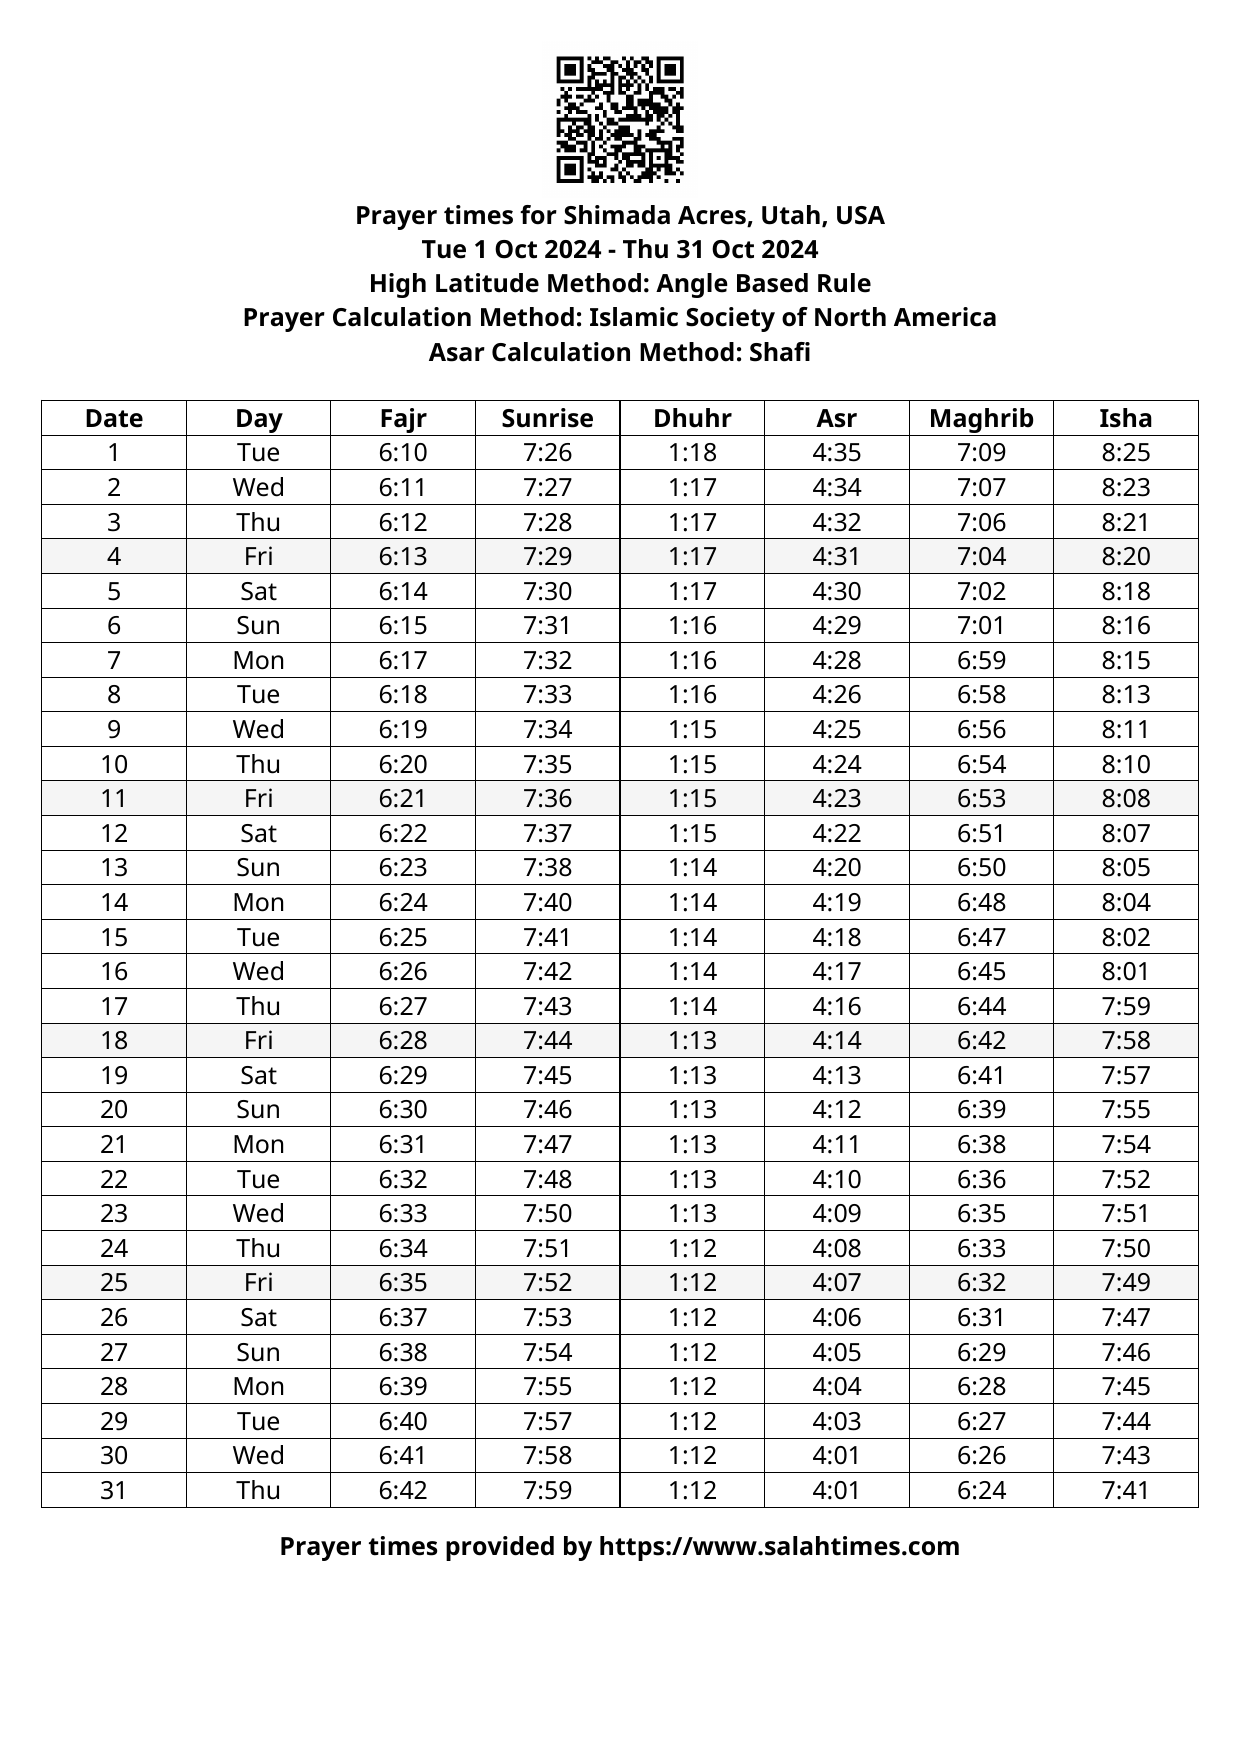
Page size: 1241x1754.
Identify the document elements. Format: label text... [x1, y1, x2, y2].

table_cell 7:45 [1054, 1369, 1198, 1403]
table_header Day [187, 401, 330, 434]
table_cell 8:21 [1054, 505, 1198, 538]
table_cell 4:09 [765, 1196, 909, 1230]
table_cell 6:50 [910, 851, 1053, 884]
table_cell 1:13 [621, 1024, 764, 1057]
table_cell 4:06 [765, 1300, 909, 1334]
table_cell 6:56 [910, 712, 1053, 746]
table_cell 4:10 [765, 1162, 909, 1195]
table_cell 4:26 [765, 678, 909, 711]
table_cell 7:38 [476, 851, 619, 884]
table_cell 8:07 [1054, 816, 1198, 849]
table_cell 19 [42, 1058, 186, 1092]
text Asar Calculation Method: Shafi [42, 334, 1198, 368]
table_cell 1:12 [621, 1439, 764, 1472]
table_cell 4:30 [765, 574, 909, 607]
table_cell 7:40 [476, 885, 619, 919]
table_cell 6:25 [331, 920, 475, 953]
table_cell 1:17 [621, 470, 764, 504]
table_cell Sun [187, 851, 330, 884]
table_cell 7:44 [1054, 1404, 1198, 1437]
table_cell 7:51 [1054, 1196, 1198, 1230]
table_cell 7:53 [476, 1300, 619, 1334]
table_cell 8:16 [1054, 609, 1198, 642]
table_cell Sat [187, 1058, 330, 1092]
table_cell Sun [187, 609, 330, 642]
table_cell 7:49 [1054, 1266, 1198, 1299]
table_cell 7:58 [476, 1439, 619, 1472]
table_cell Mon [187, 643, 330, 677]
table_cell 8:02 [1054, 920, 1198, 953]
table_cell 30 [42, 1439, 186, 1472]
table_cell 6:38 [331, 1335, 475, 1368]
table_cell 1:15 [621, 747, 764, 780]
table_cell Wed [187, 1196, 330, 1230]
text Tue 1 Oct 2024 - Thu 31 Oct 2024 [42, 232, 1198, 266]
table_cell 4:03 [765, 1404, 909, 1437]
table_cell 23 [42, 1196, 186, 1230]
table_cell 7:55 [1054, 1093, 1198, 1126]
table_cell 6:17 [331, 643, 475, 677]
table_cell 7:43 [1054, 1439, 1198, 1472]
table_cell 5 [42, 574, 186, 607]
table_cell 4:23 [765, 781, 909, 815]
table_header Date [42, 401, 186, 434]
table_cell 1:12 [621, 1300, 764, 1334]
table_cell 1:15 [621, 781, 764, 815]
table_cell 6:26 [331, 954, 475, 988]
table_cell 7:32 [476, 643, 619, 677]
table_cell 6 [42, 609, 186, 642]
table_cell 1:12 [621, 1369, 764, 1403]
table_cell 1:12 [621, 1404, 764, 1437]
table_cell 6:37 [331, 1300, 475, 1334]
table_cell 4:34 [765, 470, 909, 504]
table_cell 1:16 [621, 609, 764, 642]
table_cell 7:54 [1054, 1127, 1198, 1161]
table_cell 11 [42, 781, 186, 815]
table_cell 6:28 [331, 1024, 475, 1057]
table_cell 7:28 [476, 505, 619, 538]
table_cell Fri [187, 539, 330, 573]
table_cell 8:15 [1054, 643, 1198, 677]
table_cell 1:16 [621, 643, 764, 677]
table_cell 7:55 [476, 1369, 619, 1403]
table_cell 6:39 [331, 1369, 475, 1403]
table_cell 1:13 [621, 1093, 764, 1126]
table_cell 4:13 [765, 1058, 909, 1092]
table_cell 18 [42, 1024, 186, 1057]
table_cell 4:35 [765, 436, 909, 469]
table_cell 6:12 [331, 505, 475, 538]
table_cell 6:33 [331, 1196, 475, 1230]
table_header Dhuhr [621, 401, 764, 434]
table_cell 7:46 [476, 1093, 619, 1126]
table_cell 7:06 [910, 505, 1053, 538]
table_cell 6:53 [910, 781, 1053, 815]
table_cell 1:14 [621, 954, 764, 988]
table_cell 7:07 [910, 470, 1053, 504]
table_cell 8:11 [1054, 712, 1198, 746]
table_cell 6:39 [910, 1093, 1053, 1126]
table_cell 6:45 [910, 954, 1053, 988]
table_cell 6:54 [910, 747, 1053, 780]
table_cell 8:13 [1054, 678, 1198, 711]
table_cell Thu [187, 505, 330, 538]
table_cell Sun [187, 1093, 330, 1126]
table_cell 7:47 [476, 1127, 619, 1161]
table_cell Tue [187, 920, 330, 953]
table_cell 6:10 [331, 436, 475, 469]
table_cell 7:35 [476, 747, 619, 780]
table_cell 1:14 [621, 920, 764, 953]
table_cell 1:12 [621, 1335, 764, 1368]
table_cell 6:36 [910, 1162, 1053, 1195]
table_cell Wed [187, 470, 330, 504]
table_cell 4 [42, 539, 186, 573]
picture [542, 41, 699, 198]
table_cell 1:12 [621, 1231, 764, 1264]
table_cell 6:42 [910, 1024, 1053, 1057]
table_cell 7:50 [476, 1196, 619, 1230]
table_cell 6:33 [910, 1231, 1053, 1264]
table_cell 6:14 [331, 574, 475, 607]
table_cell 17 [42, 989, 186, 1022]
table_cell 7:37 [476, 816, 619, 849]
table_cell Tue [187, 678, 330, 711]
table_cell Fri [187, 781, 330, 815]
table_cell Thu [187, 747, 330, 780]
table_cell 7:47 [1054, 1300, 1198, 1334]
table_cell 22 [42, 1162, 186, 1195]
table_cell 4:17 [765, 954, 909, 988]
table_cell 6:44 [910, 989, 1053, 1022]
table_cell 8:05 [1054, 851, 1198, 884]
table_cell Sat [187, 574, 330, 607]
table_cell Mon [187, 1127, 330, 1161]
table_cell Fri [187, 1266, 330, 1299]
table_cell 6:41 [331, 1439, 475, 1472]
table_cell 7:59 [476, 1473, 619, 1507]
table_cell 7:30 [476, 574, 619, 607]
table_cell 29 [42, 1404, 186, 1437]
table_cell 7:57 [1054, 1058, 1198, 1092]
table_cell 7:01 [910, 609, 1053, 642]
table_cell 1:13 [621, 1127, 764, 1161]
table_header Fajr [331, 401, 475, 434]
table_cell 25 [42, 1266, 186, 1299]
table_cell 7:27 [476, 470, 619, 504]
table_cell 8:18 [1054, 574, 1198, 607]
table_cell Mon [187, 1369, 330, 1403]
table_cell Wed [187, 954, 330, 988]
table_cell 4:29 [765, 609, 909, 642]
table_cell 4:08 [765, 1231, 909, 1264]
table_cell 4:28 [765, 643, 909, 677]
table_cell 7:44 [476, 1024, 619, 1057]
table_cell 4:11 [765, 1127, 909, 1161]
table_cell 1:12 [621, 1266, 764, 1299]
table_cell 7:52 [476, 1266, 619, 1299]
table_cell 4:18 [765, 920, 909, 953]
table_cell 12 [42, 816, 186, 849]
table_cell 15 [42, 920, 186, 953]
table_cell 4:32 [765, 505, 909, 538]
table_cell 6:30 [331, 1093, 475, 1126]
table_cell 8:20 [1054, 539, 1198, 573]
table_cell 3 [42, 505, 186, 538]
table_cell 4:05 [765, 1335, 909, 1368]
table_cell 26 [42, 1300, 186, 1334]
table_cell 16 [42, 954, 186, 988]
table_cell 6:40 [331, 1404, 475, 1437]
table_cell 14 [42, 885, 186, 919]
table_cell 1:15 [621, 712, 764, 746]
table_cell 1 [42, 436, 186, 469]
table_cell 7:59 [1054, 989, 1198, 1022]
table_cell 1:17 [621, 574, 764, 607]
table_cell 6:24 [331, 885, 475, 919]
table_cell Tue [187, 1404, 330, 1437]
table_cell 7:57 [476, 1404, 619, 1437]
table_header Maghrib [910, 401, 1053, 434]
table_cell 7:41 [476, 920, 619, 953]
table_cell 7:34 [476, 712, 619, 746]
table_cell 7:29 [476, 539, 619, 573]
table_cell 6:51 [910, 816, 1053, 849]
text High Latitude Method: Angle Based Rule [42, 266, 1198, 300]
table_cell 7 [42, 643, 186, 677]
table_cell 7:02 [910, 574, 1053, 607]
table_cell 6:35 [910, 1196, 1053, 1230]
table_cell 6:24 [910, 1473, 1053, 1507]
table_cell 6:58 [910, 678, 1053, 711]
table_cell 1:14 [621, 885, 764, 919]
table_cell 6:32 [331, 1162, 475, 1195]
table_cell 10 [42, 747, 186, 780]
table_cell Wed [187, 1439, 330, 1472]
text Prayer times provided by https://www.salahtimes.com [42, 1528, 1198, 1563]
table_cell 1:15 [621, 816, 764, 849]
table_cell 8:25 [1054, 436, 1198, 469]
table_cell 6:26 [910, 1439, 1053, 1472]
table_cell 6:21 [331, 781, 475, 815]
table_cell 4:16 [765, 989, 909, 1022]
table_cell 7:33 [476, 678, 619, 711]
table_cell 9 [42, 712, 186, 746]
table_cell 4:01 [765, 1473, 909, 1507]
table_cell 4:24 [765, 747, 909, 780]
table_cell 4:20 [765, 851, 909, 884]
table_cell 7:04 [910, 539, 1053, 573]
table_cell 31 [42, 1473, 186, 1507]
table_cell 7:48 [476, 1162, 619, 1195]
table_cell 7:52 [1054, 1162, 1198, 1195]
table_cell 6:29 [910, 1335, 1053, 1368]
table_cell 20 [42, 1093, 186, 1126]
table_cell Tue [187, 1162, 330, 1195]
table_cell 8:23 [1054, 470, 1198, 504]
table_cell 8:04 [1054, 885, 1198, 919]
table_cell 6:11 [331, 470, 475, 504]
table_cell 21 [42, 1127, 186, 1161]
table_cell 7:43 [476, 989, 619, 1022]
table_cell 7:45 [476, 1058, 619, 1092]
table_cell 6:23 [331, 851, 475, 884]
table_cell 6:35 [331, 1266, 475, 1299]
table_header Isha [1054, 401, 1198, 434]
table_cell 6:31 [910, 1300, 1053, 1334]
table_cell 1:17 [621, 539, 764, 573]
table_cell 2 [42, 470, 186, 504]
table_cell 4:07 [765, 1266, 909, 1299]
table_cell 6:48 [910, 885, 1053, 919]
table_cell 6:28 [910, 1369, 1053, 1403]
table_cell 4:04 [765, 1369, 909, 1403]
table_cell Thu [187, 989, 330, 1022]
text Prayer times for Shimada Acres, Utah, USA [42, 198, 1198, 232]
table_cell 6:32 [910, 1266, 1053, 1299]
table_cell 7:36 [476, 781, 619, 815]
table_cell 7:58 [1054, 1024, 1198, 1057]
table_cell 6:27 [331, 989, 475, 1022]
table_cell Wed [187, 712, 330, 746]
table_cell 6:42 [331, 1473, 475, 1507]
table_cell 6:19 [331, 712, 475, 746]
table_cell 6:59 [910, 643, 1053, 677]
table_cell Tue [187, 436, 330, 469]
table_cell 28 [42, 1369, 186, 1403]
table_cell 6:22 [331, 816, 475, 849]
table_cell 4:25 [765, 712, 909, 746]
table_cell 7:54 [476, 1335, 619, 1368]
table_cell 13 [42, 851, 186, 884]
table_cell 1:13 [621, 1162, 764, 1195]
table_cell 8:01 [1054, 954, 1198, 988]
table_cell 8:08 [1054, 781, 1198, 815]
table_cell Sun [187, 1335, 330, 1368]
table_cell 1:18 [621, 436, 764, 469]
table_cell 1:14 [621, 989, 764, 1022]
table_cell 7:09 [910, 436, 1053, 469]
table_cell 4:14 [765, 1024, 909, 1057]
table_cell 6:29 [331, 1058, 475, 1092]
table_cell 1:16 [621, 678, 764, 711]
table_cell 1:13 [621, 1196, 764, 1230]
table_cell 6:15 [331, 609, 475, 642]
table_cell 6:41 [910, 1058, 1053, 1092]
table_cell 1:17 [621, 505, 764, 538]
table_cell 27 [42, 1335, 186, 1368]
table_cell Mon [187, 885, 330, 919]
table_cell 7:31 [476, 609, 619, 642]
table_cell 8:10 [1054, 747, 1198, 780]
table_cell 1:14 [621, 851, 764, 884]
table_cell 4:19 [765, 885, 909, 919]
table_cell 4:22 [765, 816, 909, 849]
table_cell Fri [187, 1024, 330, 1057]
table_cell 4:12 [765, 1093, 909, 1126]
table_cell 7:26 [476, 436, 619, 469]
table_cell 6:20 [331, 747, 475, 780]
table_cell 6:18 [331, 678, 475, 711]
table_cell Thu [187, 1231, 330, 1264]
table_cell 7:42 [476, 954, 619, 988]
table_cell 7:46 [1054, 1335, 1198, 1368]
text Prayer Calculation Method: Islamic Society of North America [42, 300, 1198, 334]
table_cell 8 [42, 678, 186, 711]
table_cell Sat [187, 816, 330, 849]
table_cell 6:38 [910, 1127, 1053, 1161]
table_cell 7:50 [1054, 1231, 1198, 1264]
table_cell Sat [187, 1300, 330, 1334]
table_cell 4:01 [765, 1439, 909, 1472]
table_cell 24 [42, 1231, 186, 1264]
table_cell 6:13 [331, 539, 475, 573]
table_cell Thu [187, 1473, 330, 1507]
table_cell 6:31 [331, 1127, 475, 1161]
table_header Sunrise [476, 401, 619, 434]
table_cell 4:31 [765, 539, 909, 573]
table_cell 7:51 [476, 1231, 619, 1264]
table_cell 1:13 [621, 1058, 764, 1092]
table_cell 6:47 [910, 920, 1053, 953]
table_header Asr [765, 401, 909, 434]
table_cell 6:34 [331, 1231, 475, 1264]
table_cell 6:27 [910, 1404, 1053, 1437]
table_cell 7:41 [1054, 1473, 1198, 1507]
table_cell 1:12 [621, 1473, 764, 1507]
